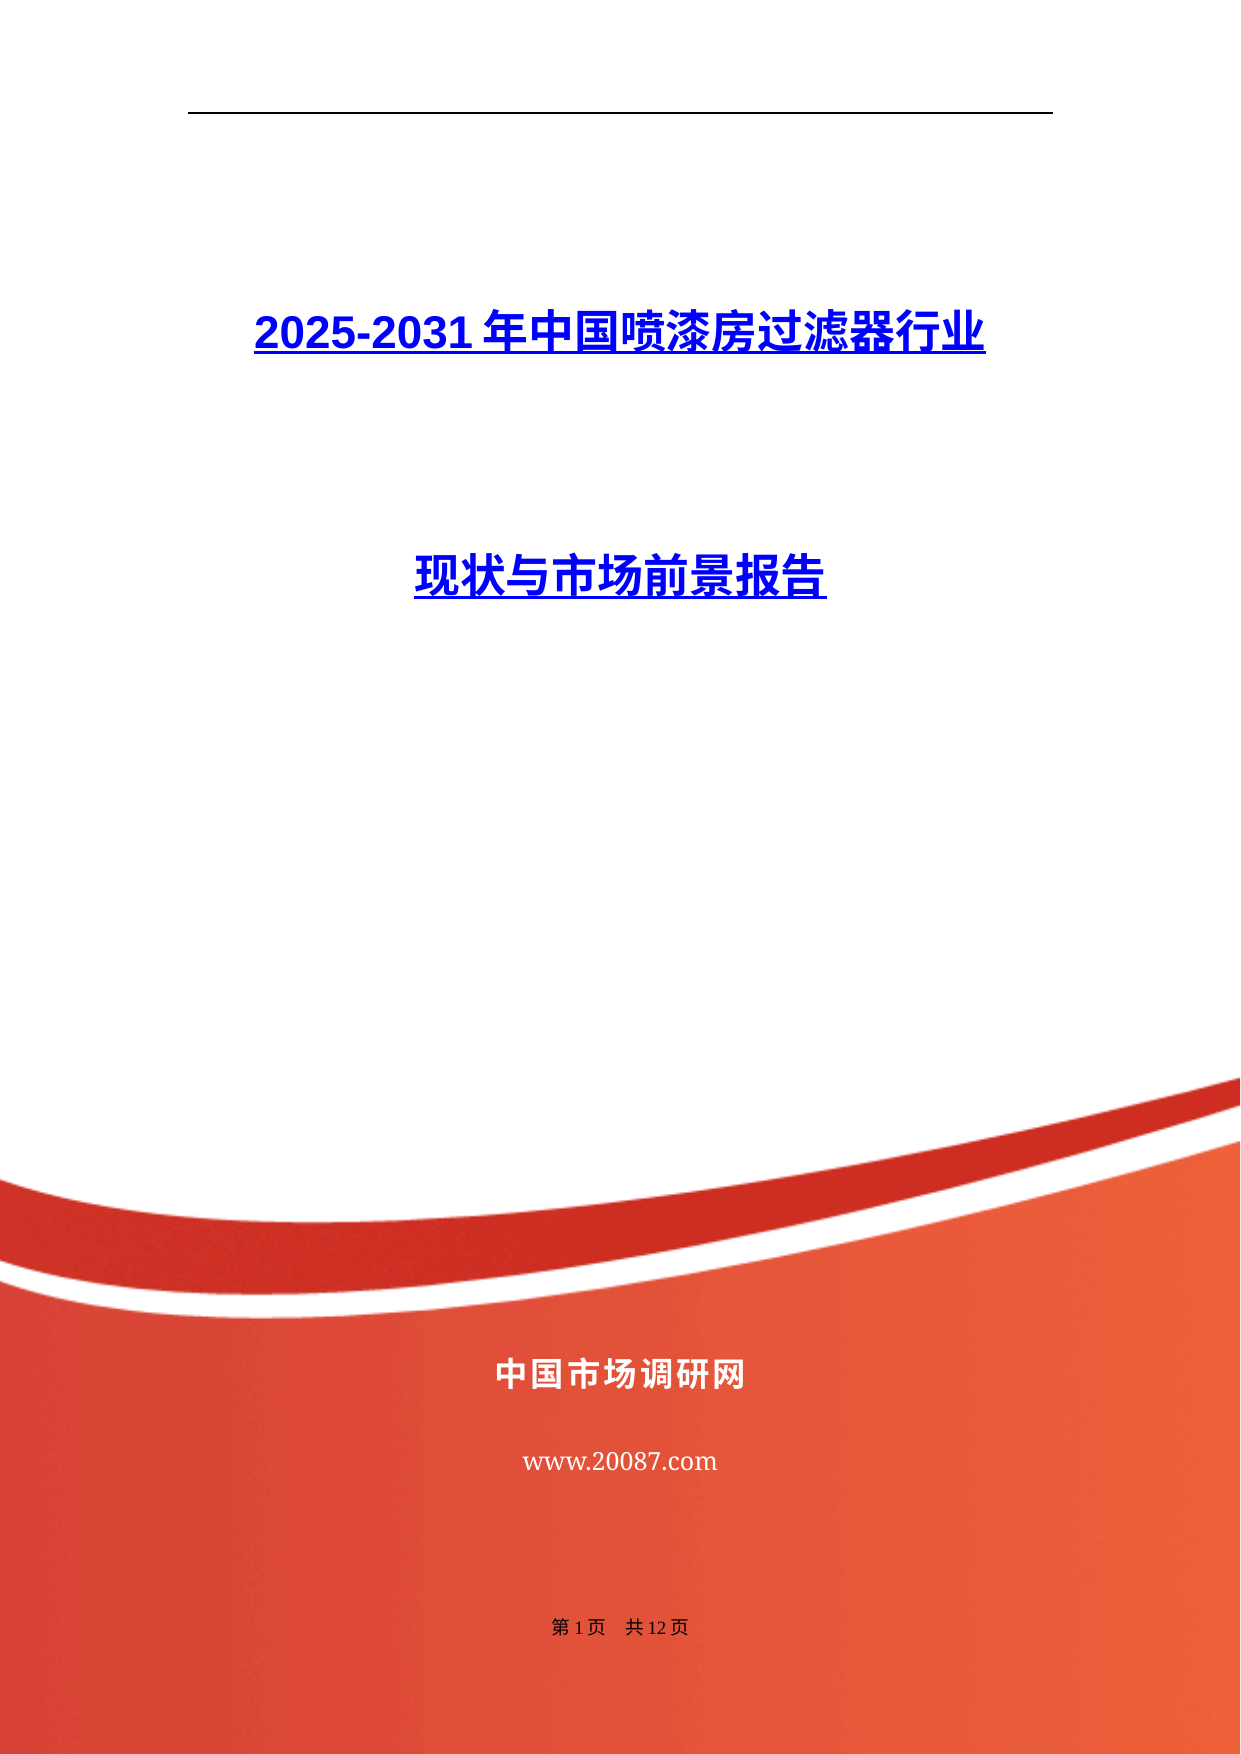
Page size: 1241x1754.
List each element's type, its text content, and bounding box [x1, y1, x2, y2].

subtitle 中国市场调研网 [187, 1339, 1053, 1404]
text www.20087.com [187, 1428, 1053, 1493]
table_header 2025-2031年中国喷漆房过滤器行业现状与市场前景报告 [188, 207, 1053, 773]
picture [0, 1006, 1241, 1754]
